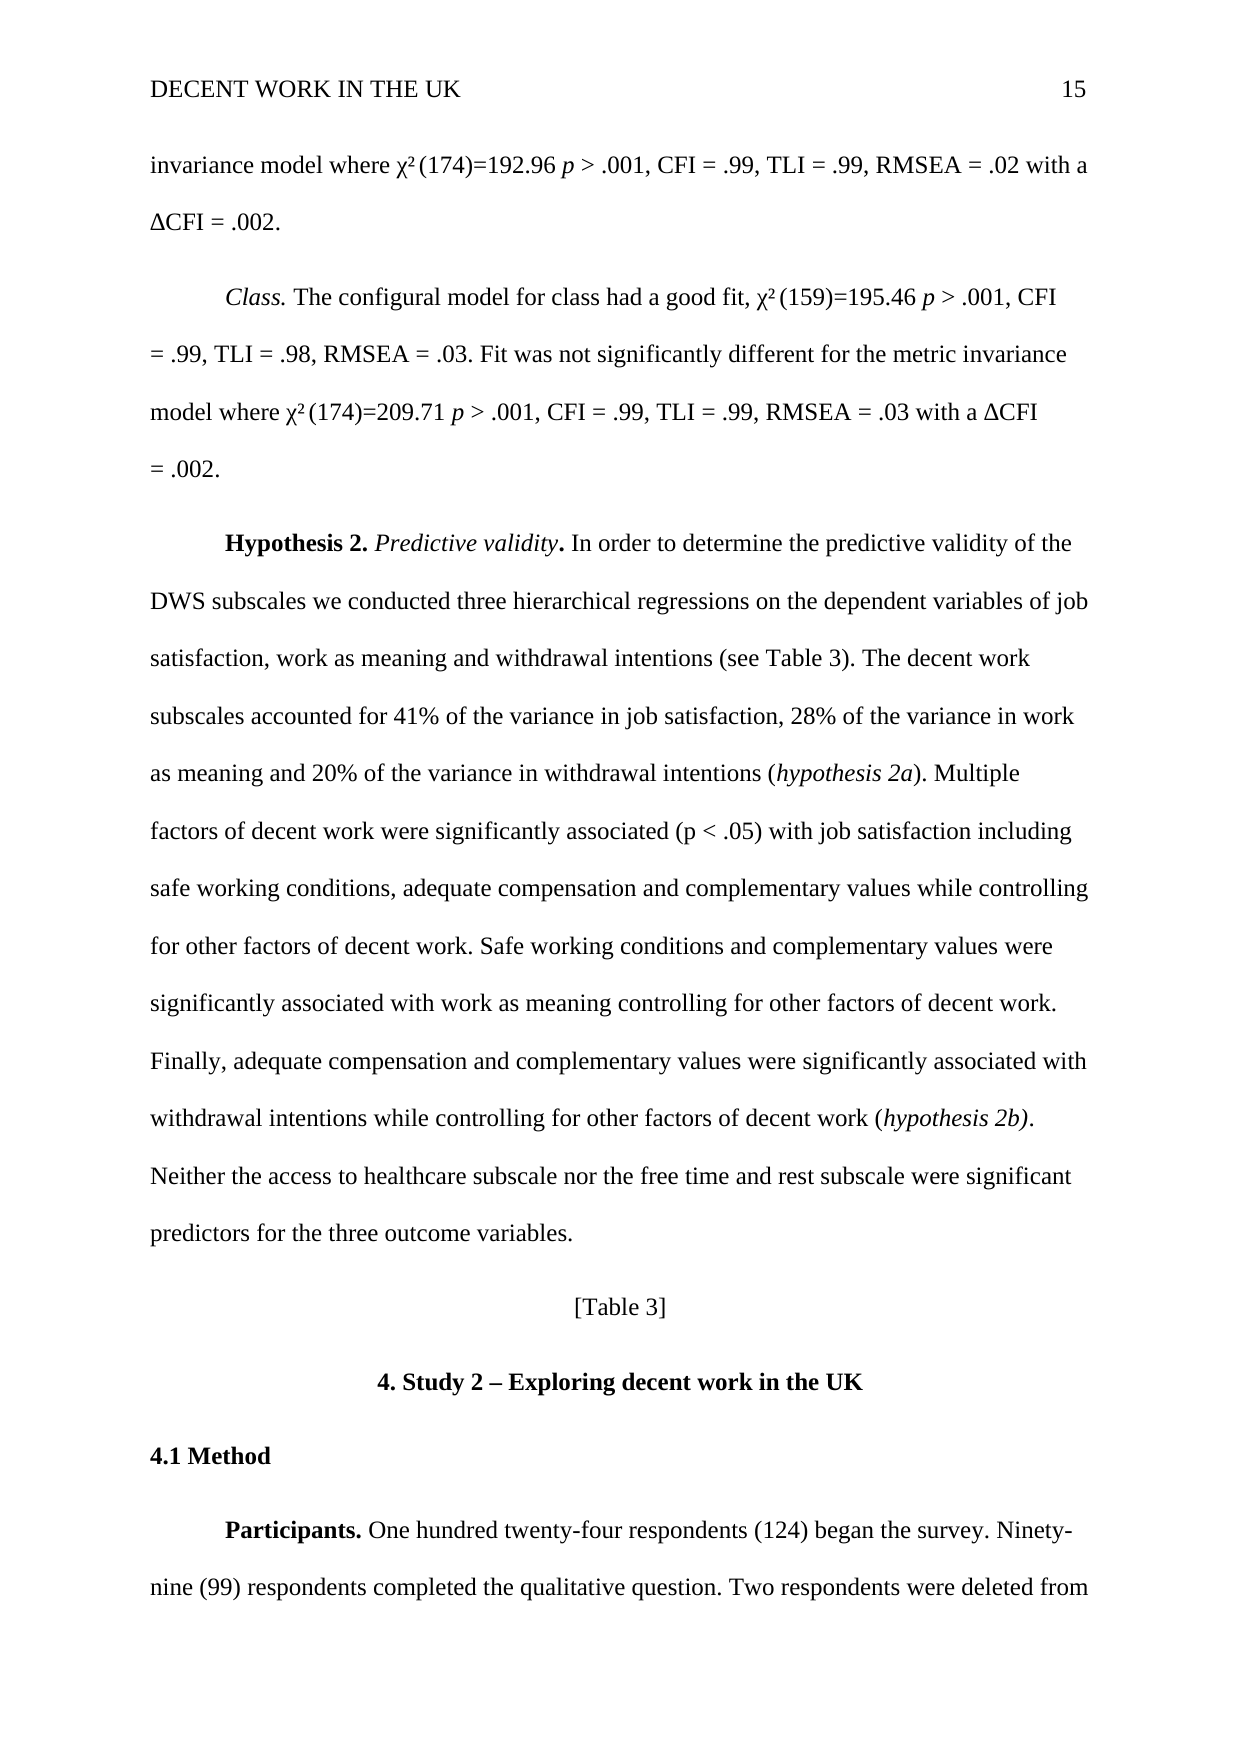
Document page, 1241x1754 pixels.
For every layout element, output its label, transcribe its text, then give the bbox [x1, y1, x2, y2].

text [150, 1515, 1090, 1601]
text [Table 3] [150, 1292, 1090, 1321]
text Hypothesis 2. Predictive validity. In order to determine the predictive validity of the DWS subscales we conducted three hierarchical regressions on the dependent variables of job satisfaction, work as meaning and withdrawal intentions (see Table 3). The decent work subscales accounted for 41% of the variance in job satisfaction, 28% of the variance in work as meaning and 20% of the variance in withdrawal intentions (hypothesis 2a). Multiple factors of decent work were significantly associated (p < .05) with job satisfaction including safe working conditions, adequate compensation and complementary values while controlling for other factors of decent work. Safe working conditions and complementary values were significantly associated with work as meaning controlling for other factors of decent work. Finally, adequate compensation and complementary values were significantly associated with withdrawal intentions while controlling for other factors of decent work (hypothesis 2b). Neither the access to healthcare subscale nor the free time and rest subscale were significant predictors for the three outcome variables. [150, 528, 1090, 1247]
text 4.1 Method [150, 1441, 1090, 1469]
text Class. The configural model for class had a good fit, χ² (159)=195.46 p > .001, CFI = .99, TLI = .98, RMSEA = .03. Fit was not significantly different for the metric invariance model where χ² (174)=209.71 p > .001, CFI = .99, TLI = .99, RMSEA = .03 with a ∆CFI = .002. [150, 282, 1090, 483]
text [150, 150, 1090, 236]
text 4. Study 2 – Exploring decent work in the UK [150, 1367, 1090, 1395]
